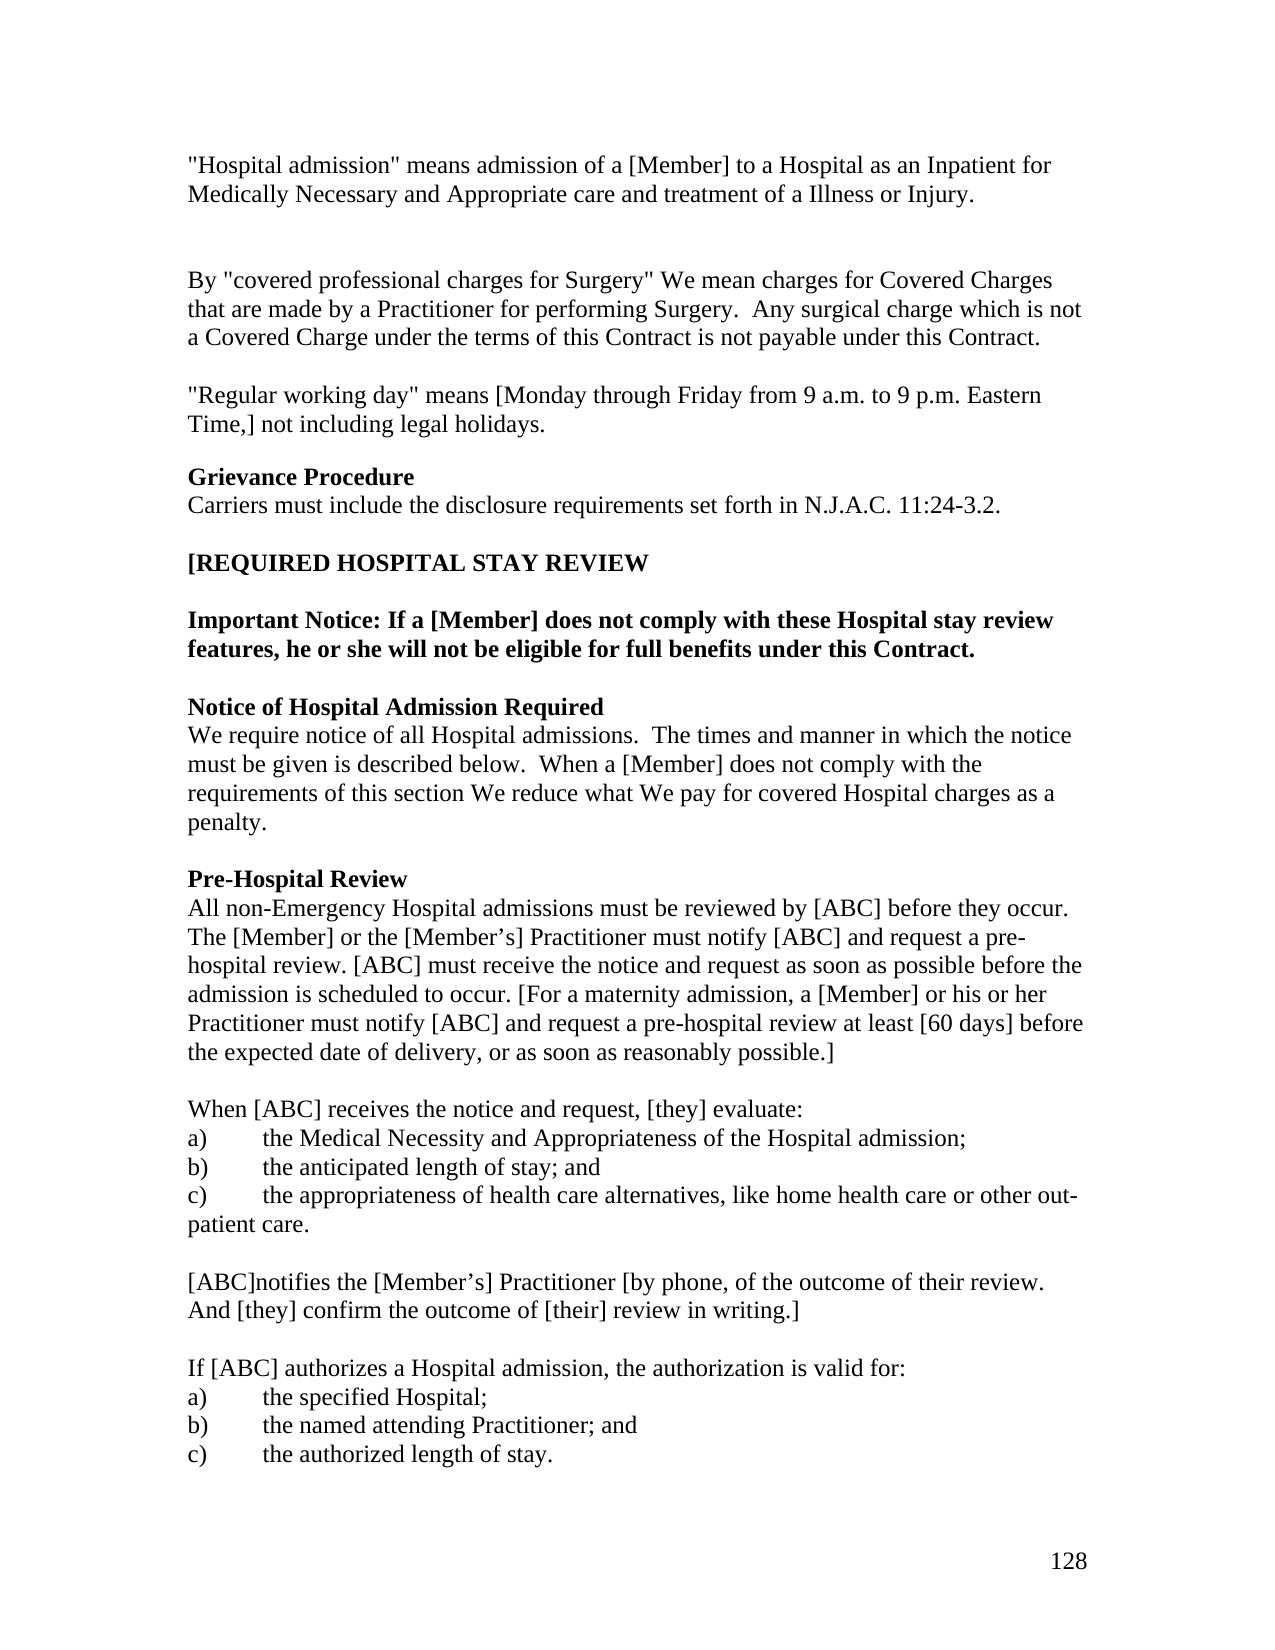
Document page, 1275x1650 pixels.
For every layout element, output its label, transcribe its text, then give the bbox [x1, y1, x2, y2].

text Grievance Procedure [187, 462, 1087, 490]
text Pre-Hospital Review [187, 864, 1087, 893]
list the specified Hospital; [187, 1382, 1087, 1410]
list the anticipated length of stay; and [187, 1152, 1087, 1180]
text We require notice of all Hospital admissions. The times and manner in which the notice must be given is described below. When a [Member] does not comply with the requirements of this section We reduce what We pay for covered Hospital charges as a penalty. [187, 720, 1087, 835]
text If [ABC] authorizes a Hospital admission, the authorization is valid for: [187, 1353, 1087, 1382]
list the named attending Practitioner; and [187, 1410, 1087, 1439]
text "Regular working day" means [Monday through Friday from 9 a.m. to 9 p.m. Eastern Time,] not including legal holidays. [187, 380, 1087, 437]
text All non-Emergency Hospital admissions must be reviewed by [ABC] before they occur. The [Member] or the [Member’s] Practitioner must notify [ABC] and request a pre-hospital review. [ABC] must receive the notice and request as soon as possible before the admission is scheduled to occur. [For a maternity admission, a [Member] or his or her Practitioner must notify [ABC] and request a pre-hospital review at least [60 days] before the expected date of delivery, or as soon as reasonably possible.] [187, 893, 1087, 1065]
text [ABC]notifies the [Member’s] Practitioner [by phone, of the outcome of their review. And [they] confirm the outcome of [their] review in writing.] [187, 1267, 1087, 1324]
text Notice of Hospital Admission Required [187, 692, 1087, 720]
list the appropriateness of health care alternatives, like home health care or other out-patient care. [187, 1180, 1087, 1238]
text By "covered professional charges for Surgery" We mean charges for Covered Charges that are made by a Practitioner for performing Surgery. Any surgical charge which is not a Covered Charge under the terms of this Contract is not payable under this Contract. [187, 265, 1087, 351]
text [REQUIRED HOSPITAL STAY REVIEW [187, 548, 1087, 577]
text "Hospital admission" means admission of a [Member] to a Hospital as an Inpatient for Medically Necessary and Appropriate care and treatment of a Illness or Injury. [187, 150, 1087, 207]
list the authorized length of stay. [187, 1439, 1087, 1468]
text Carriers must include the disclosure requirements set forth in N.J.A.C. 11:24-3.2. [187, 490, 1087, 519]
text When [ABC] receives the notice and request, [they] evaluate: [187, 1094, 1087, 1123]
text Important Notice: If a [Member] does not comply with these Hospital stay review features, he or she will not be eligible for full benefits under this Contract. [187, 605, 1087, 663]
list the Medical Necessity and Appropriateness of the Hospital admission; [187, 1123, 1087, 1152]
